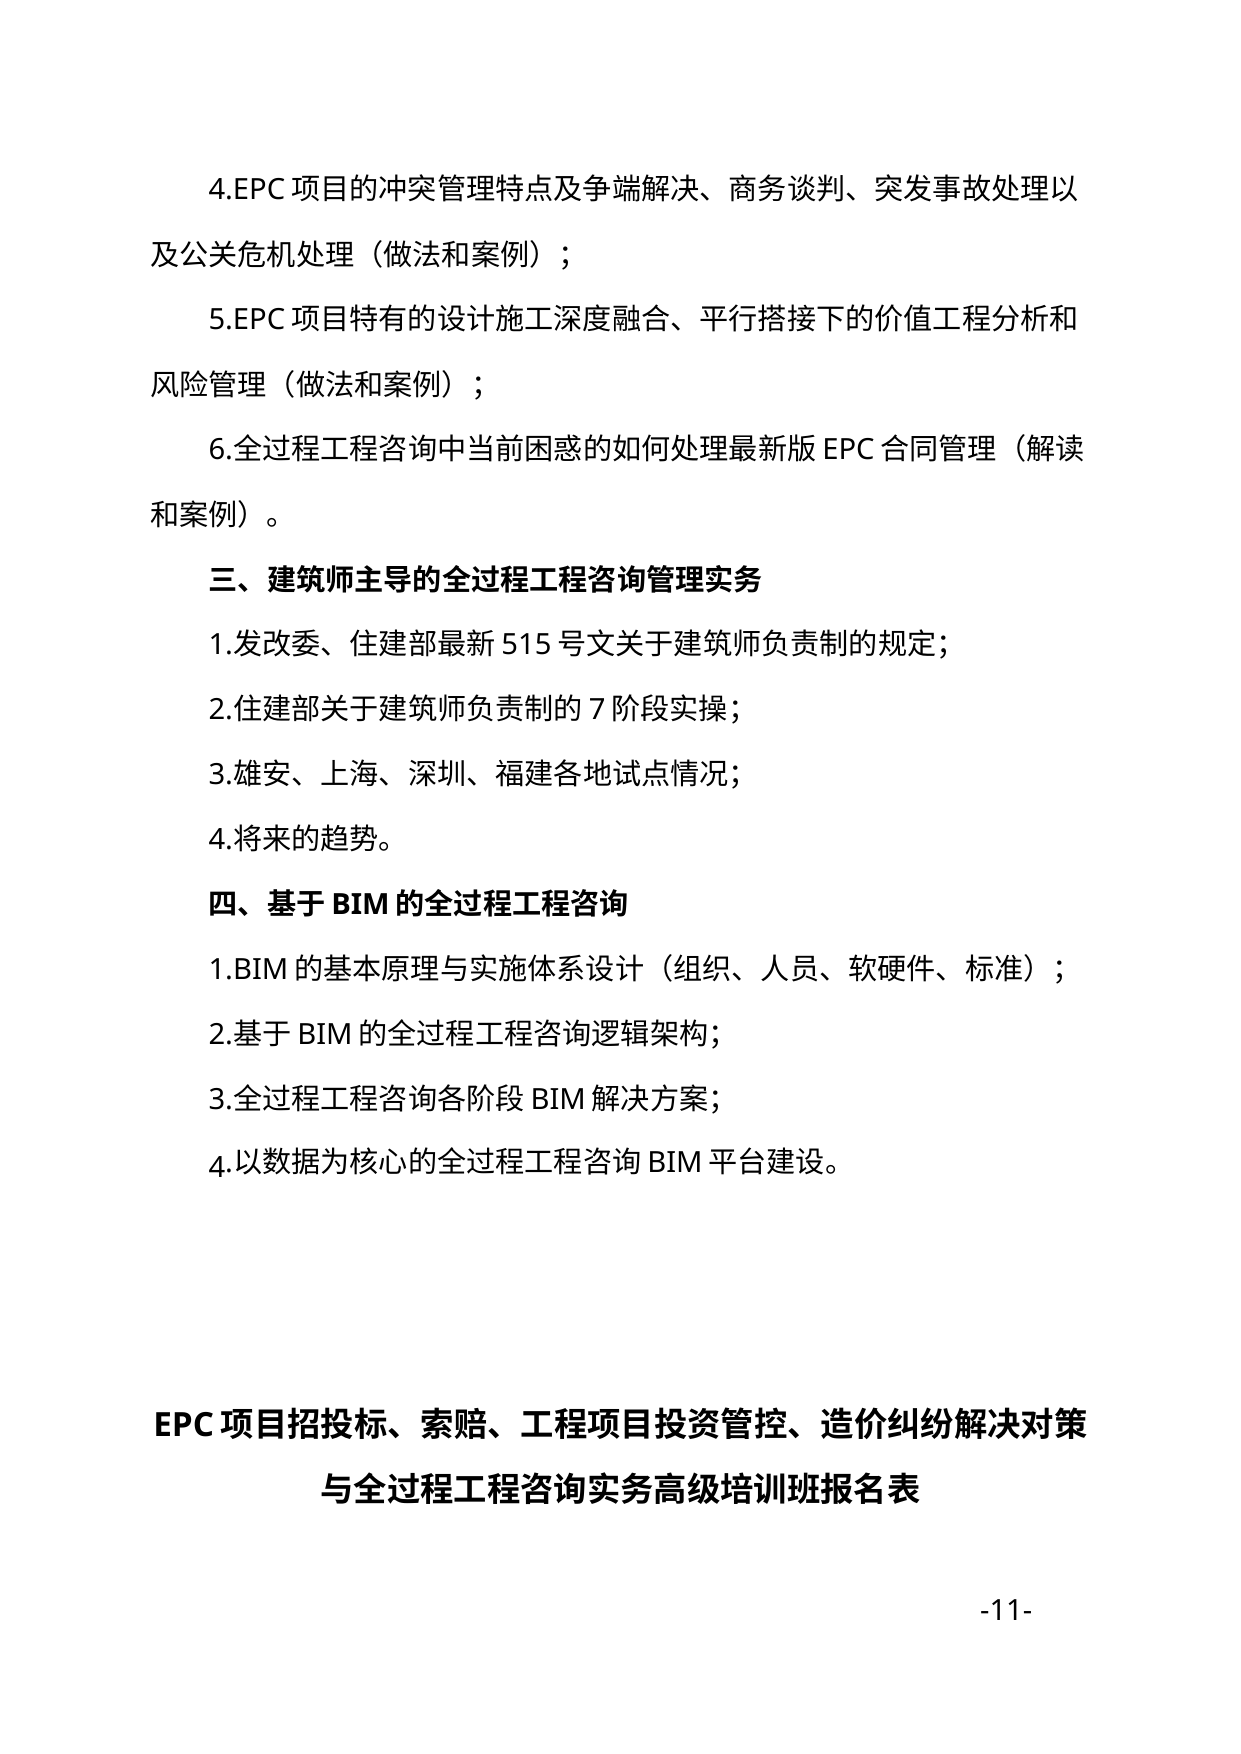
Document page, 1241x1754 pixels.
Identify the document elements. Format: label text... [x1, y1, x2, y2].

text 3.全过程工程咨询各阶段BIM解决方案； [150, 1065, 1090, 1130]
text 2.住建部关于建筑师负责制的7阶段实操； [150, 675, 1090, 740]
text 3.雄安、上海、深圳、福建各地试点情况； [150, 740, 1090, 805]
text EPC项目招投标、索赔、工程项目投资管控、造价纠纷解决对策与全过程工程咨询实务高级培训班报名表 [150, 1390, 1090, 1520]
text 6.全过程工程咨询中当前困惑的如何处理最新版EPC合同管理（解读和案例）。 [150, 415, 1090, 545]
text 4.将来的趋势。 [150, 805, 1090, 870]
text 5.EPC项目特有的设计施工深度融合、平行搭接下的价值工程分析和风险管理（做法和案例）； [150, 285, 1090, 415]
text 4.EPC项目的冲突管理特点及争端解决、商务谈判、突发事故处理以及公关危机处理（做法和案例）； [150, 155, 1090, 285]
text 1.发改委、住建部最新515号文关于建筑师负责制的规定； [150, 610, 1090, 675]
text 三、建筑师主导的全过程工程咨询管理实务 [150, 545, 1090, 610]
text 四、基于BIM的全过程工程咨询 [150, 870, 1090, 935]
text 2.基于BIM的全过程工程咨询逻辑架构； [150, 1000, 1090, 1065]
text 4.以数据为核心的全过程工程咨询BIM平台建设。 [150, 1130, 1090, 1195]
text 1.BIM的基本原理与实施体系设计（组织、人员、软硬件、标准）； [150, 935, 1090, 1000]
